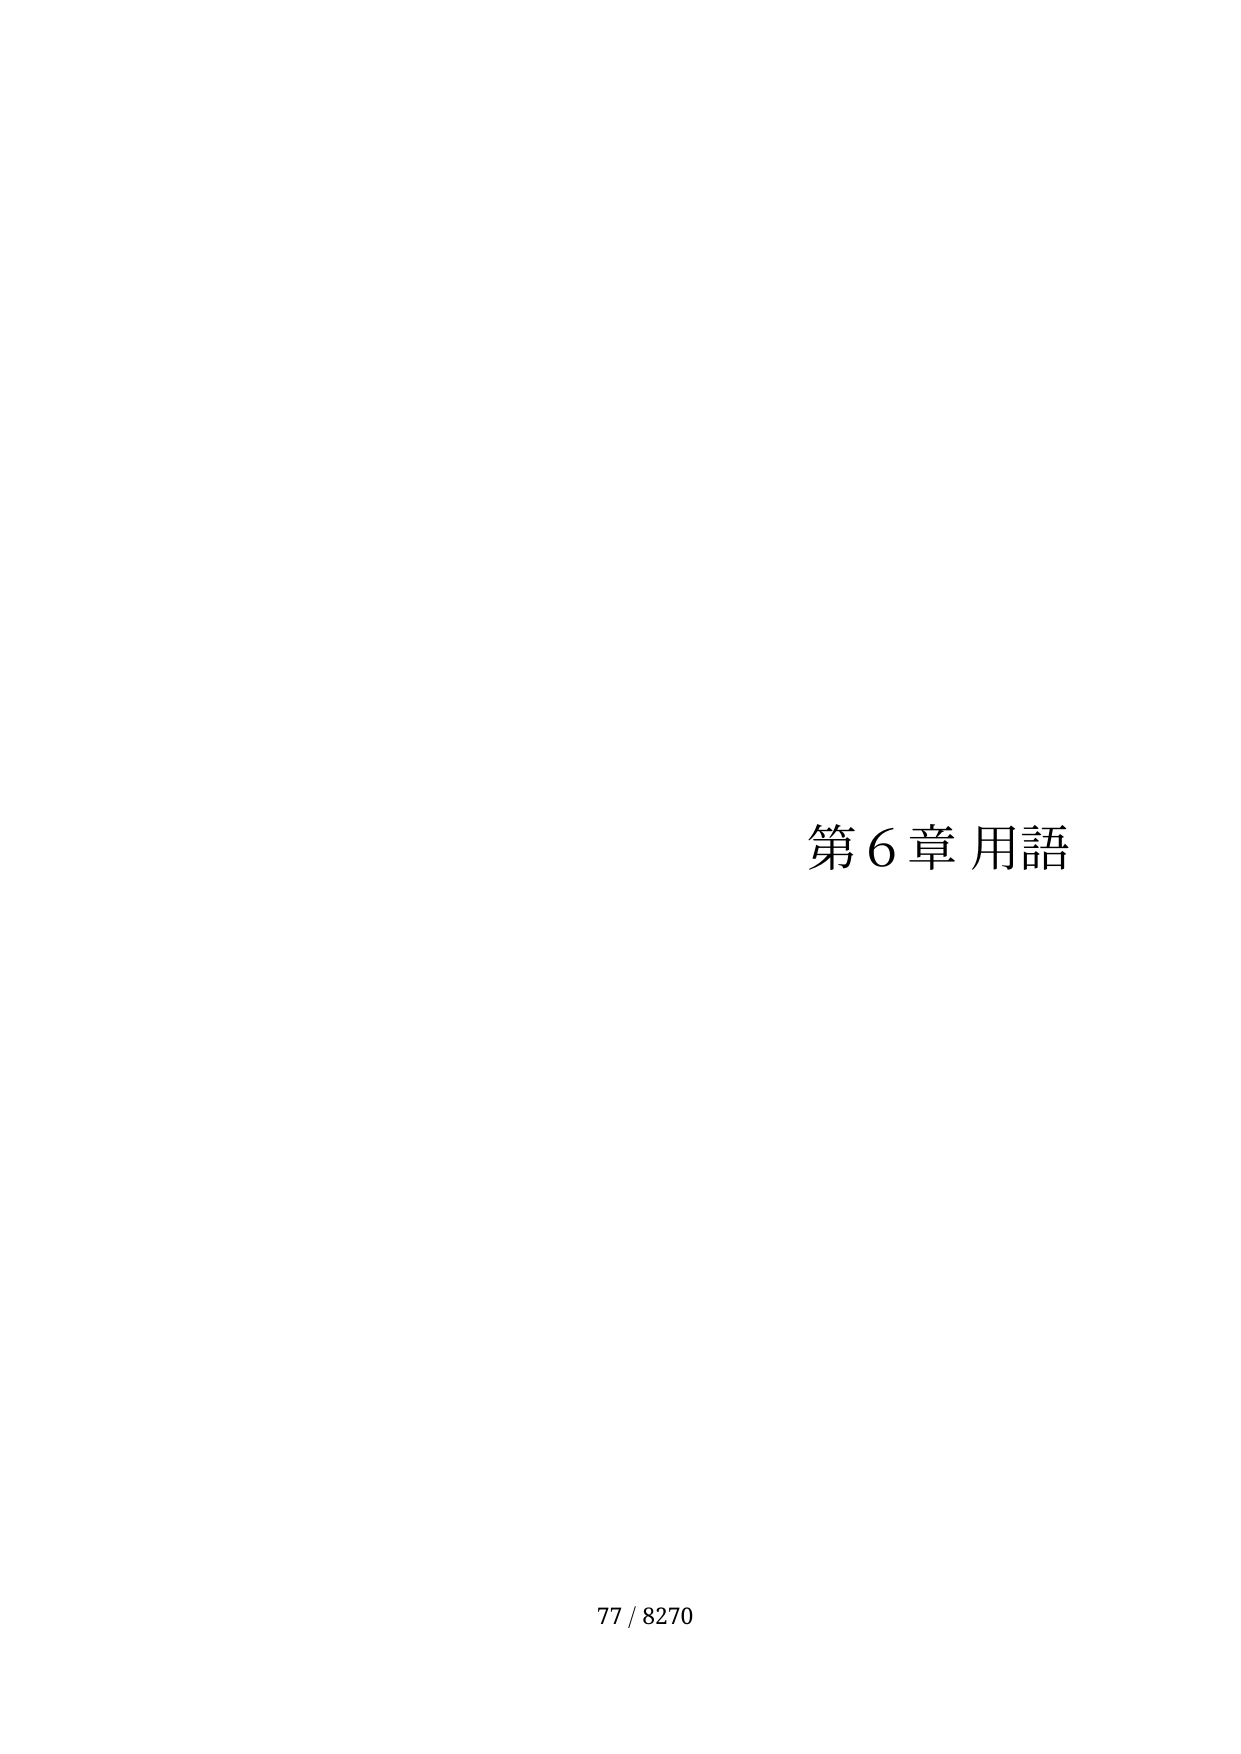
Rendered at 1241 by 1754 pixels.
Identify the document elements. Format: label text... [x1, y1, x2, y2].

subtitle 用語 [171, 809, 1069, 881]
